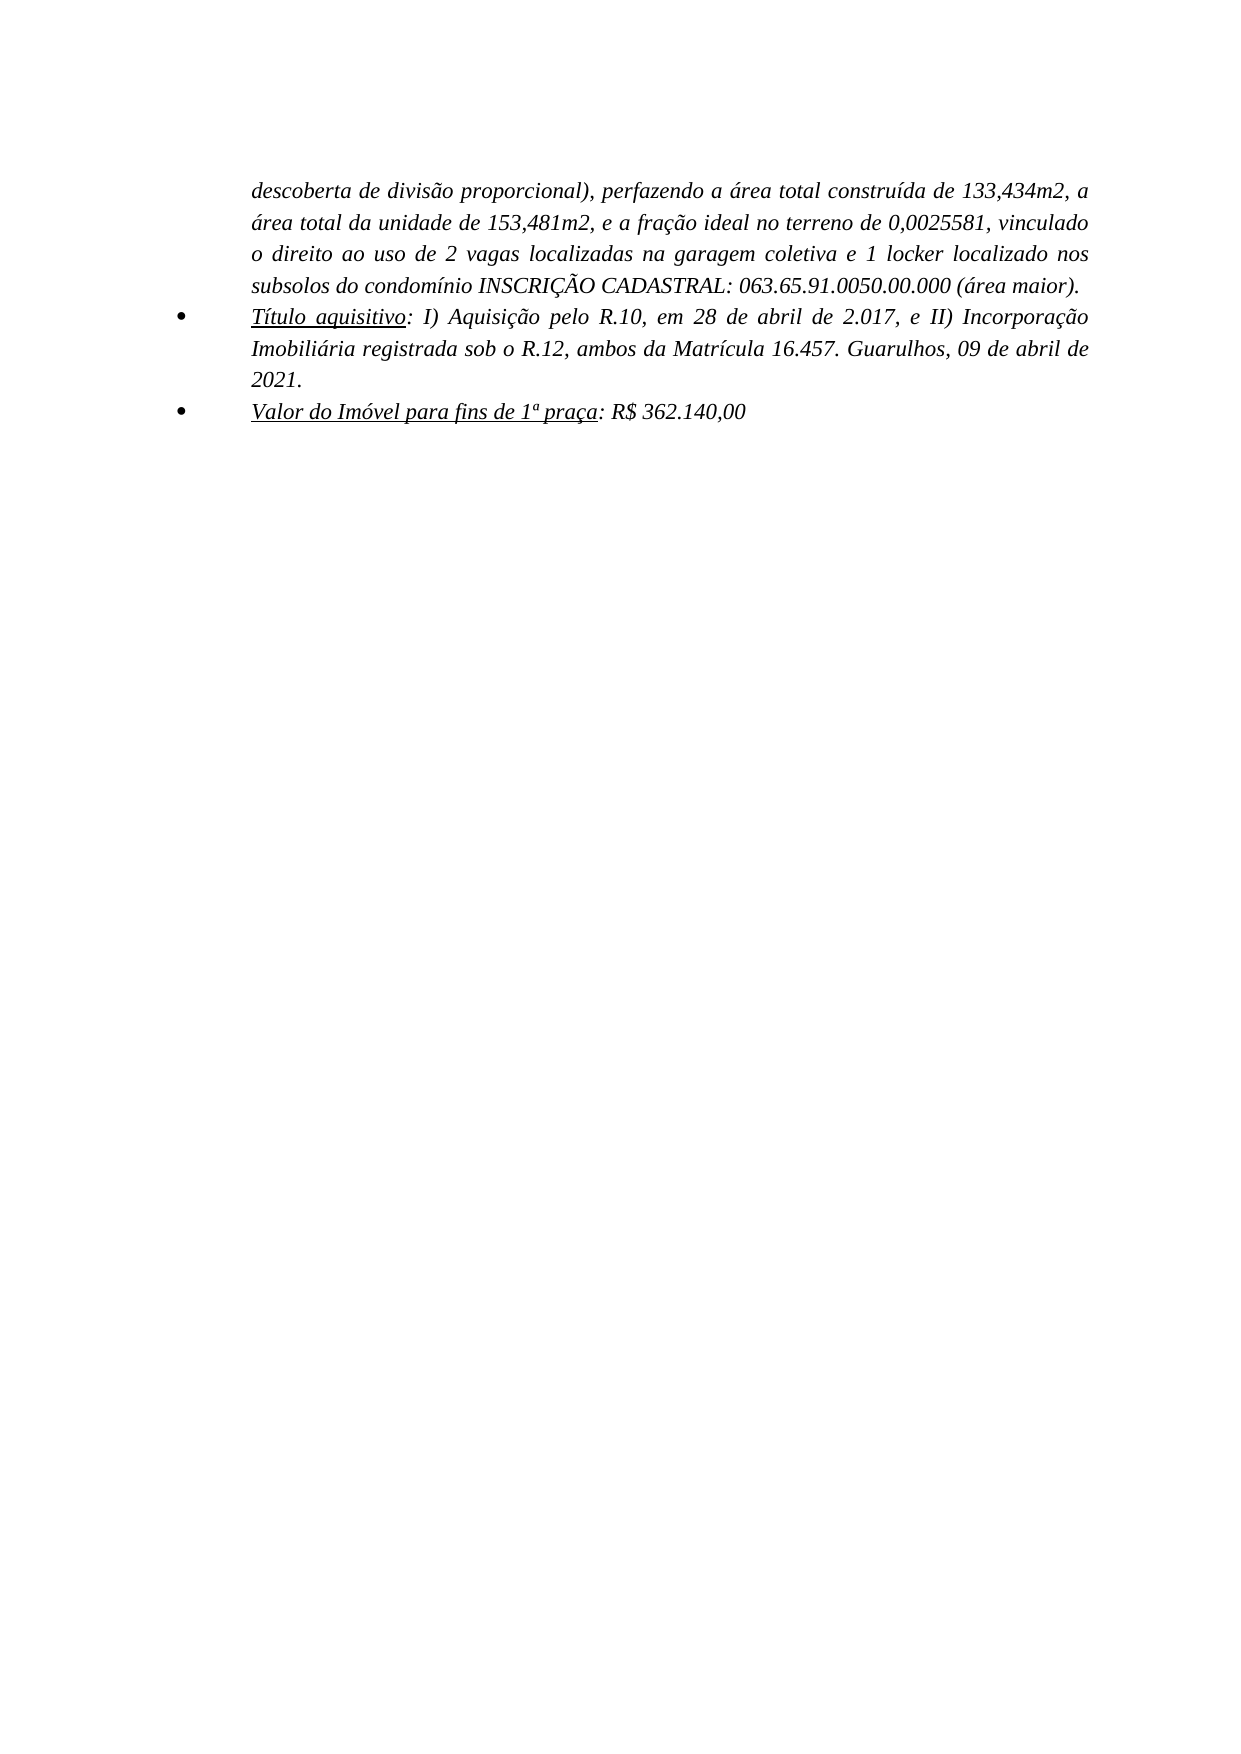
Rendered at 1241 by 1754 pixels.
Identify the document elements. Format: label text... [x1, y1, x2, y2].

list Valor do Imóvel para fins de 1ª praça: R$ 362.140,00 [177, 398, 1092, 424]
list Título aquisitivo: I) Aquisição pelo R.10, em 28 de abril de 2.017, e II) Incorporação Imobiliária registrada sob o R.12, ambos da Matrícula 16.457. Guarulhos, 09 de abril de 2021. [177, 303, 1092, 393]
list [177, 177, 1092, 298]
